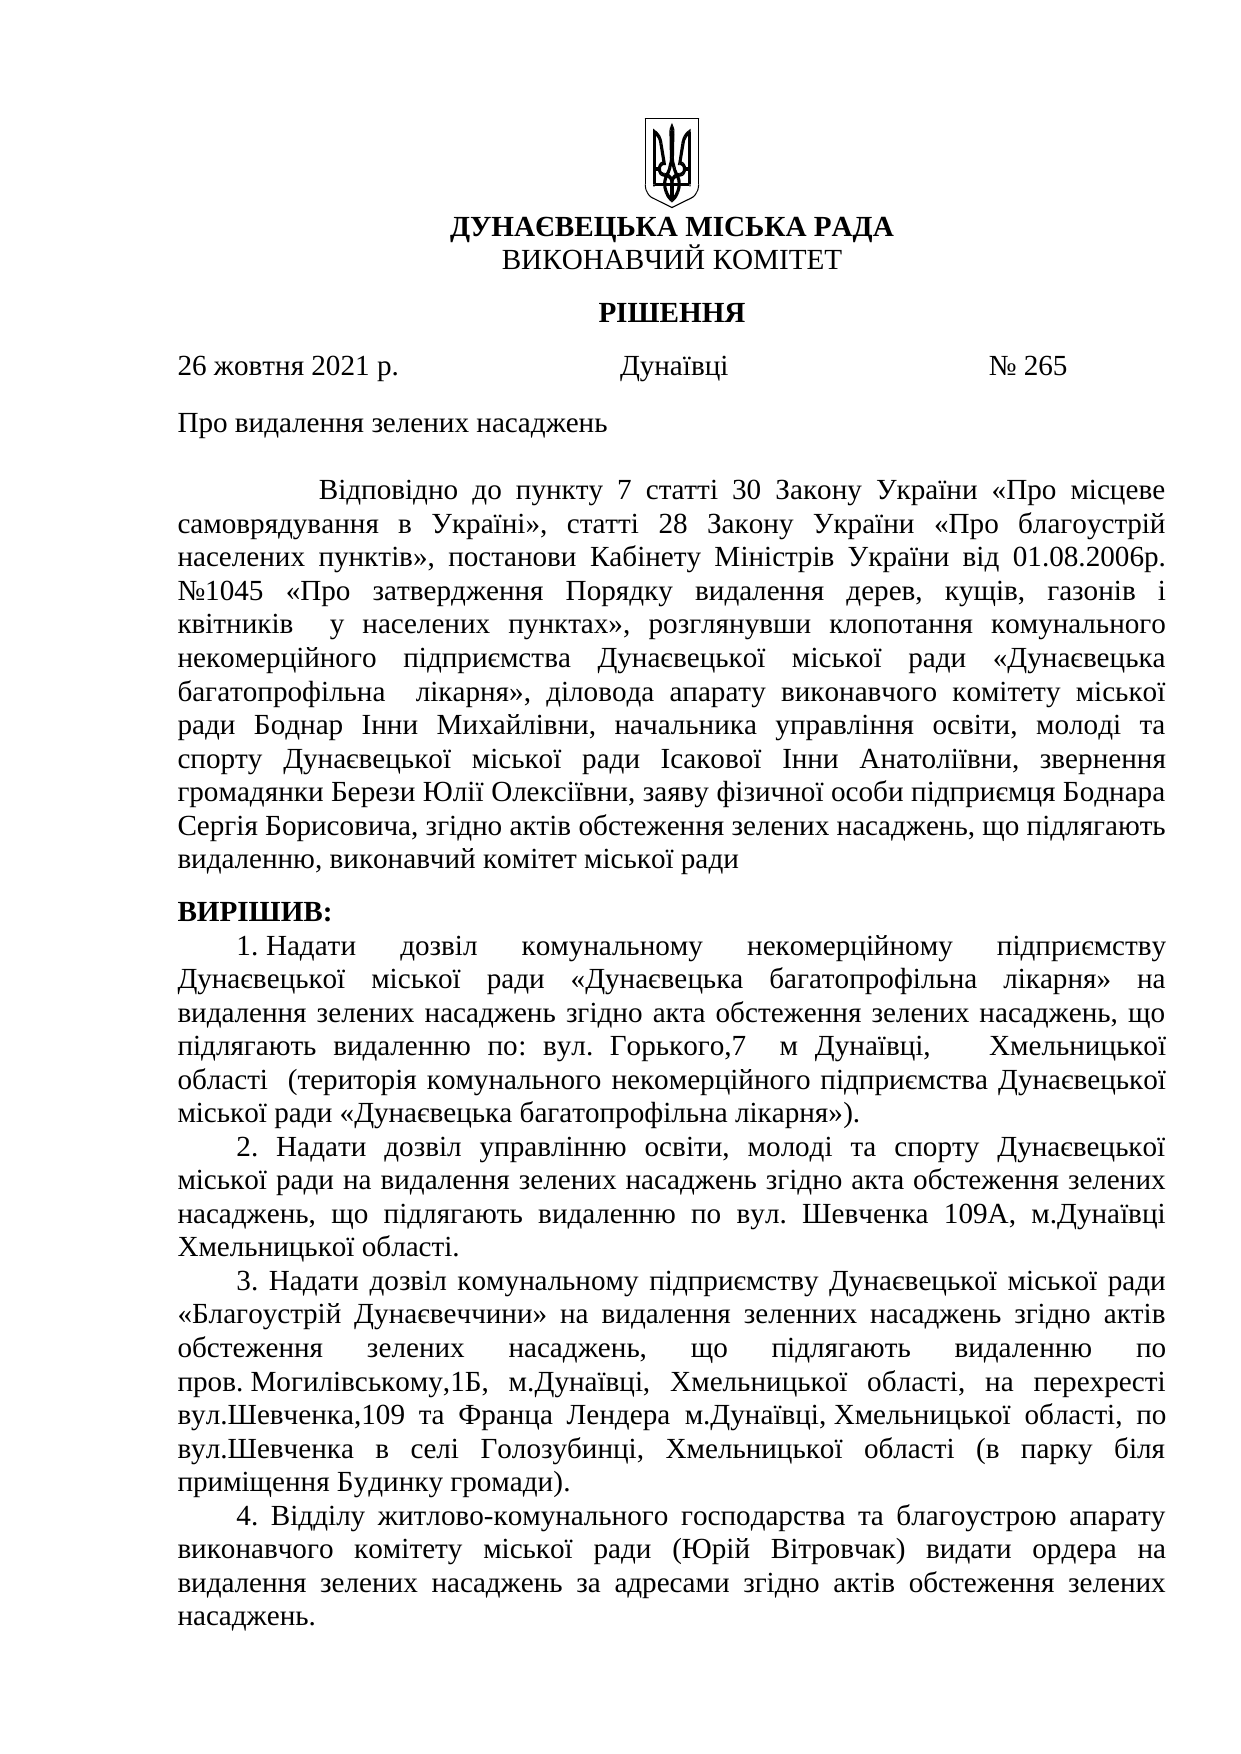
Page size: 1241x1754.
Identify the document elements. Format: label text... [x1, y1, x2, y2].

text 4. Відділу житлово-комунального господарства та благоустрою апарату виконавчого комітету міської ради (Юрій Вітровчак) видати ордера на видалення зелених насаджень за адресами згідно актів обстеження зелених насаджень. [177, 1498, 1167, 1632]
text ВИРІШИВ: [177, 894, 1167, 928]
text Відповідно до пункту 7 статті 30 Закону України «Про місцеве самоврядування в Україні», статті 28 Закону України «Про благоустрій населених пунктів», постанови Кабінету Міністрів України від 01.08.2006р. №1045 «Про затвердження Порядку видалення дерев, кущів, газонів і квітників у населених пунктах», розглянувши клопотання комунального некомерційного підприємства Дунаєвецької міської ради «Дунаєвецька багатопрофільна лікарня», діловода апарату виконавчого комітету міської ради Боднар Інни Михайлівни, начальника управління освіти, молоді та спорту Дунаєвецької міської ради Ісакової Інни Анатоліївни, звернення громадянки Берези Юлії Олексіївни, заяву фізичної особи підприємця Боднара Сергія Борисовича, згідно актів обстеження зелених насаджень, що підлягають видаленню, виконавчий комітет міської ради [177, 472, 1167, 875]
text Про видалення зелених насаджень [177, 405, 1167, 439]
list 2. Надати дозвіл управлінню освіти, молоді та спорту Дунаєвецької міської ради на видалення зелених насаджень згідно акта обстеження зелених насаджень, що підлягають видаленню по вул. Шевченка 109А, м.Дунаївці Хмельницької області. [177, 1129, 1167, 1263]
text 3. Надати дозвіл комунальному підприємству Дунаєвецької міської ради «Благоустрій Дунаєвеччини» на видалення зеленних насаджень згідно актів обстеження зелених насаджень, що підлягають видаленню по пров. Могилівському,1Б, м.Дунаївці, Хмельницької області, на перехресті вул.Шевченка,109 та Франца Лендера м.Дунаївці, Хмельницької області, по вул.Шевченка в селі Голозубинці, Хмельницької області (в парку біля приміщення Будинку громади). [177, 1263, 1167, 1498]
text ВИКОНАВЧИЙ КОМІТЕТ [177, 242, 1167, 276]
text РІШЕННЯ [177, 295, 1167, 328]
text ДУНАЄВЕЦЬКА МІСЬКА РАДА [177, 209, 1167, 242]
text 26 жовтня 2021 р. Дунаївці № 265 [177, 348, 1167, 381]
list Надати дозвіл комунальному некомерційному підприємству Дунаєвецької міської ради «Дунаєвецька багатопрофільна лікарня» на видалення зелених насаджень згідно акта обстеження зелених насаджень, що підлягають видаленню по: вул. Горького,7 м Дунаївці, Хмельницької області (територія комунального некомерційного підприємства Дунаєвецької міської ради «Дунаєвецька багатопрофільна лікарня»). [177, 928, 1167, 1129]
